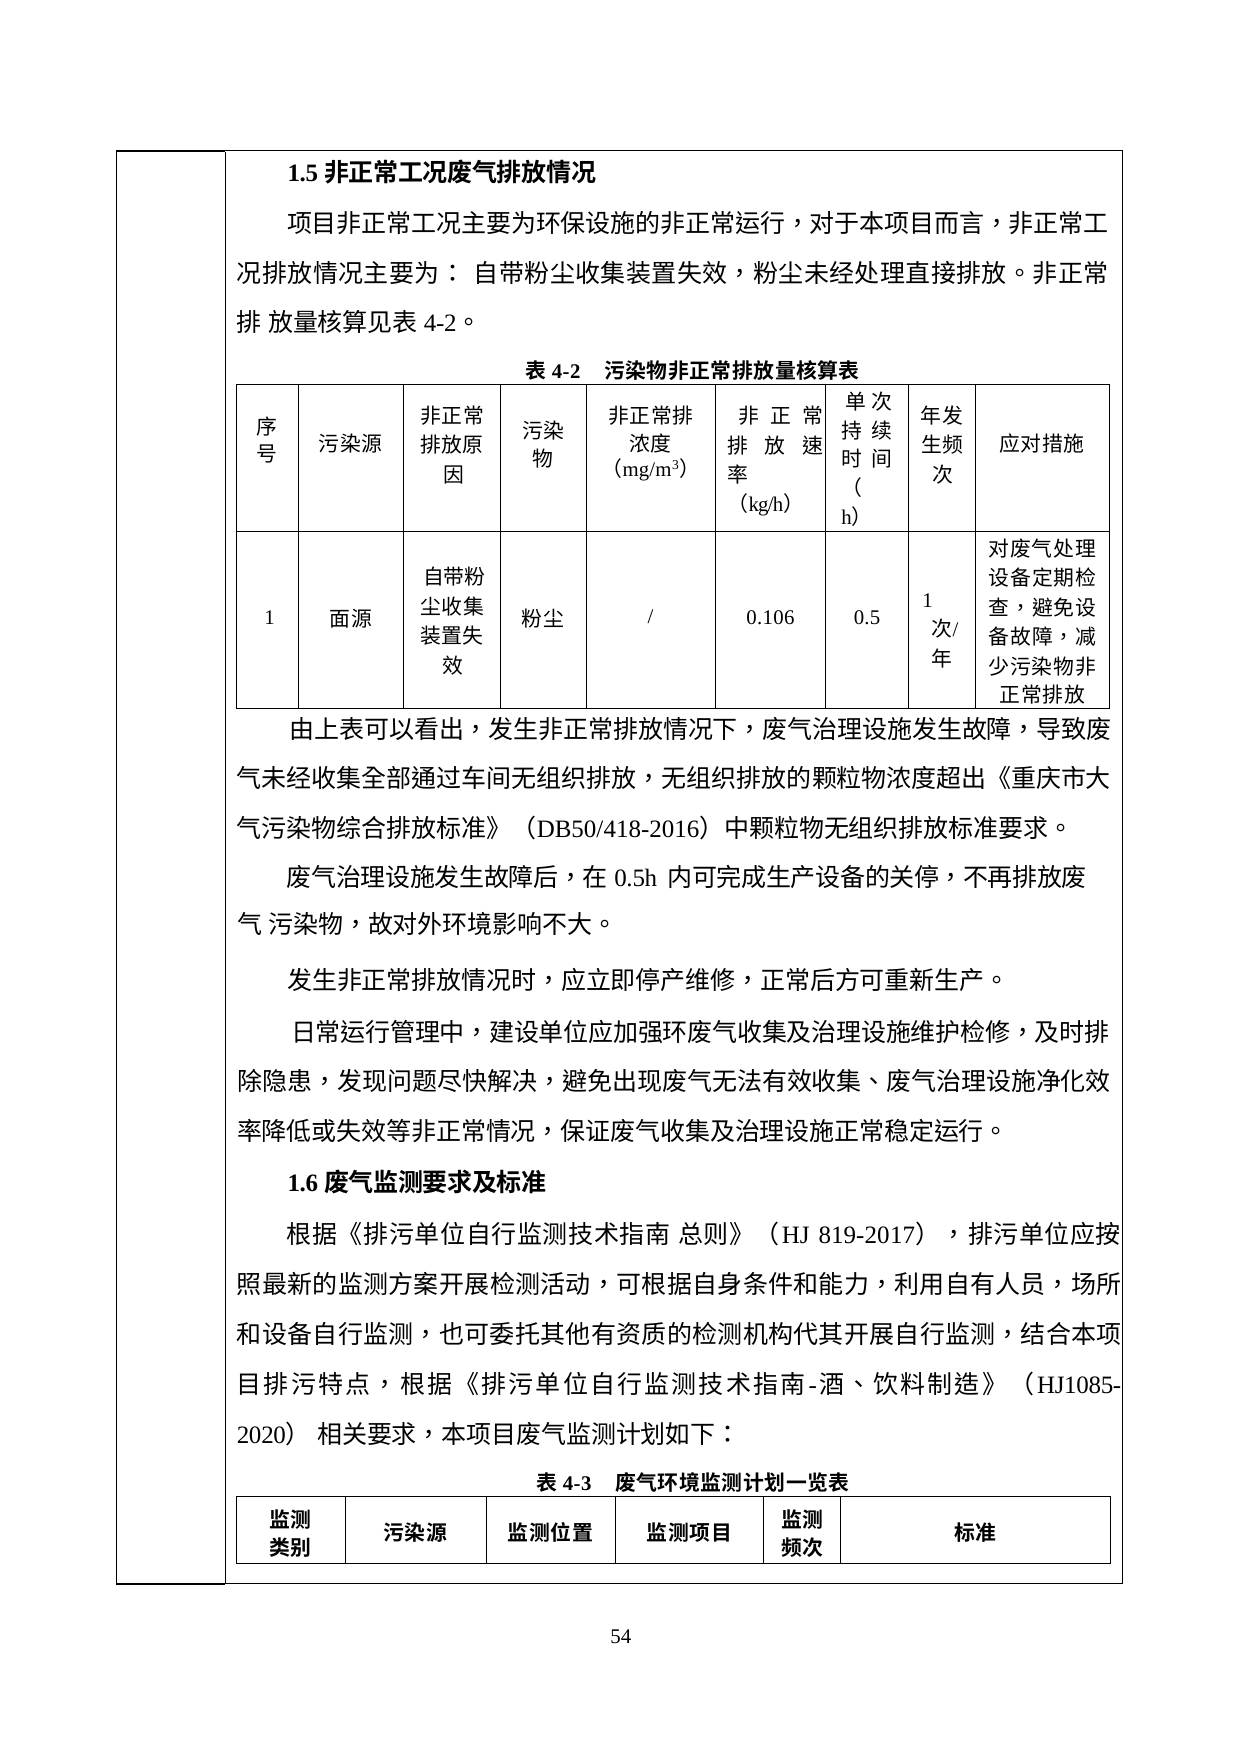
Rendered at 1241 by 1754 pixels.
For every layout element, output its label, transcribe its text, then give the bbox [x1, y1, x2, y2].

table_header [117, 152, 225, 1583]
